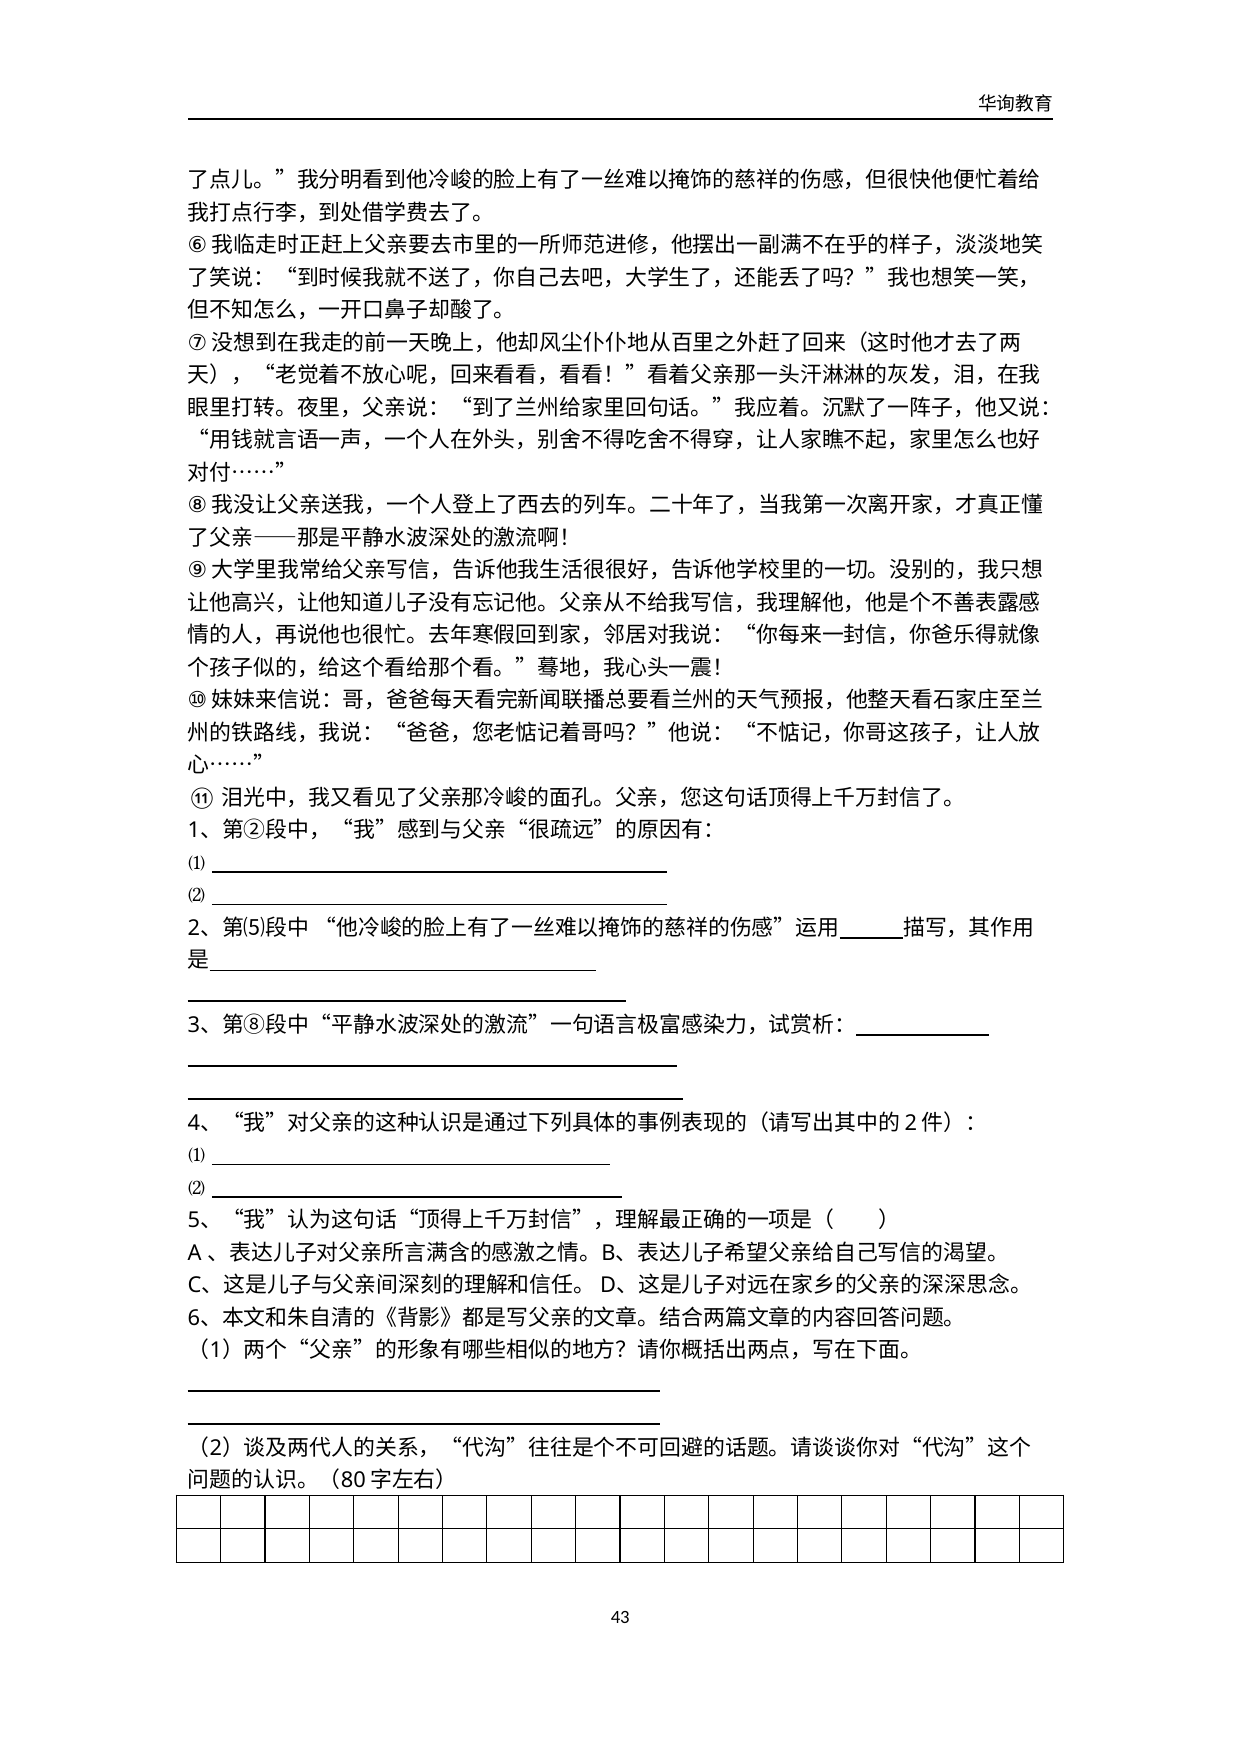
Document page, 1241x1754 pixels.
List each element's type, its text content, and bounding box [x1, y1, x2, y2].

text 4、“我”对父亲的这种认识是通过下列具体的事例表现的（请写出其中的2件）： [187, 1104, 1053, 1137]
table_header [310, 1496, 353, 1528]
table_cell [266, 1529, 309, 1562]
table_cell [709, 1529, 753, 1562]
text ⑨大学里我常给父亲写信，告诉他我生活很很好，告诉他学校里的一切。没别的，我只想让他高兴，让他知道儿子没有忘记他。父亲从不给我写信，我理解他，他是个不善表露感情的人，再说他也很忙。去年寒假回到家，邻居对我说：“你每来一封信，你爸乐得就像个孩子似的，给这个看给那个看。”蓦地，我心头一震！ [187, 552, 1053, 682]
table_cell [532, 1529, 575, 1562]
text A 、表达儿子对父亲所言满含的感激之情。B、表达儿子希望父亲给自己写信的渴望。 [187, 1234, 1053, 1267]
text ⑴ [187, 844, 1053, 877]
table_cell [443, 1529, 486, 1562]
table_header [576, 1496, 619, 1528]
table_cell [931, 1529, 974, 1562]
text （2）谈及两代人的关系，“代沟”往往是个不可回避的话题。请谈谈你对“代沟”这个问题的认识。（80字左右） [187, 1429, 1053, 1494]
table_cell [754, 1529, 797, 1562]
text ⑩妹妹来信说：哥，爸爸每天看完新闻联播总要看兰州的天气预报，他整天看石家庄至兰州的铁路线，我说：“爸爸，您老惦记着哥吗？”他说：“不惦记，你哥这孩子，让人放心……” [187, 682, 1053, 779]
table_header [665, 1496, 708, 1528]
text 3、第⑧段中“平静水波深处的激流”一句语言极富感染力，试赏析： [187, 1007, 1053, 1039]
table_header [1020, 1496, 1063, 1528]
text ⑦没想到在我走的前一天晚上，他却风尘仆仆地从百里之外赶了回来（这时他才去了两天），“老觉着不放心呢，回来看看，看看！”看着父亲那一头汗淋淋的灰发，泪，在我眼里打转。夜里，父亲说：“到了兰州给家里回句话。”我应着。沉默了一阵子，他又说：“用钱就言语一声，一个人在外头，别舍不得吃舍不得穿，让人家瞧不起，家里怎么也好对付……” [187, 324, 1053, 487]
text ⑵ [187, 1169, 1053, 1202]
table_header [354, 1496, 398, 1528]
text C、这是儿子与父亲间深刻的理解和信任。 D、这是儿子对远在家乡的父亲的深深思念。 [187, 1267, 1053, 1299]
table_cell [842, 1529, 886, 1562]
table_cell [221, 1529, 264, 1562]
table_cell [976, 1529, 1019, 1562]
table_header [266, 1496, 309, 1528]
table_cell [665, 1529, 708, 1562]
text ⑴ [187, 1137, 1053, 1169]
text ⑵ [187, 877, 1053, 909]
table_cell [576, 1529, 619, 1562]
table_header [487, 1496, 531, 1528]
table_cell [310, 1529, 353, 1562]
table_cell [621, 1529, 664, 1562]
text 5、“我”认为这句话“顶得上千万封信”，理解最正确的一项是（ ） [187, 1202, 1053, 1234]
table_cell [487, 1529, 531, 1562]
table_header [532, 1496, 575, 1528]
table_header [842, 1496, 886, 1528]
text ⑧我没让父亲送我，一个人登上了西去的列车。二十年了，当我第一次离开家，才真正懂了父亲——那是平静水波深处的激流啊！ [187, 487, 1053, 552]
table_cell [354, 1529, 398, 1562]
text ⑪泪光中，我又看见了父亲那冷峻的面孔。父亲，您这句话顶得上千万封信了。 [187, 779, 1053, 812]
text ⑥我临走时正赶上父亲要去市里的一所师范进修，他摆出一副满不在乎的样子，淡淡地笑了笑说：“到时候我就不送了，你自己去吧，大学生了，还能丢了吗？”我也想笑一笑，但不知怎么，一开口鼻子却酸了。 [187, 227, 1053, 324]
text 1、第②段中，“我”感到与父亲“很疏远”的原因有： [187, 812, 1053, 844]
table_cell [399, 1529, 442, 1562]
table_header [443, 1496, 486, 1528]
table_header [754, 1496, 797, 1528]
text 6、本文和朱自清的《背影》都是写父亲的文章。结合两篇文章的内容回答问题。 [187, 1299, 1053, 1332]
text （1）两个“父亲”的形象有哪些相似的地方？请你概括出两点，写在下面。 [187, 1332, 1053, 1364]
table_header [709, 1496, 753, 1528]
table_header [621, 1496, 664, 1528]
table_cell [887, 1529, 930, 1562]
table_header [931, 1496, 974, 1528]
table_header [177, 1496, 220, 1528]
table_header [976, 1496, 1019, 1528]
table_cell [798, 1529, 841, 1562]
text 2、第⑸段中 “他冷峻的脸上有了一丝难以掩饰的慈祥的伤感”运用 描写，其作用是 [187, 909, 1053, 974]
table_header [221, 1496, 264, 1528]
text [187, 162, 1053, 227]
table_header [399, 1496, 442, 1528]
table_header [798, 1496, 841, 1528]
table_header [887, 1496, 930, 1528]
table_cell [1020, 1529, 1063, 1562]
table_cell [177, 1529, 220, 1562]
